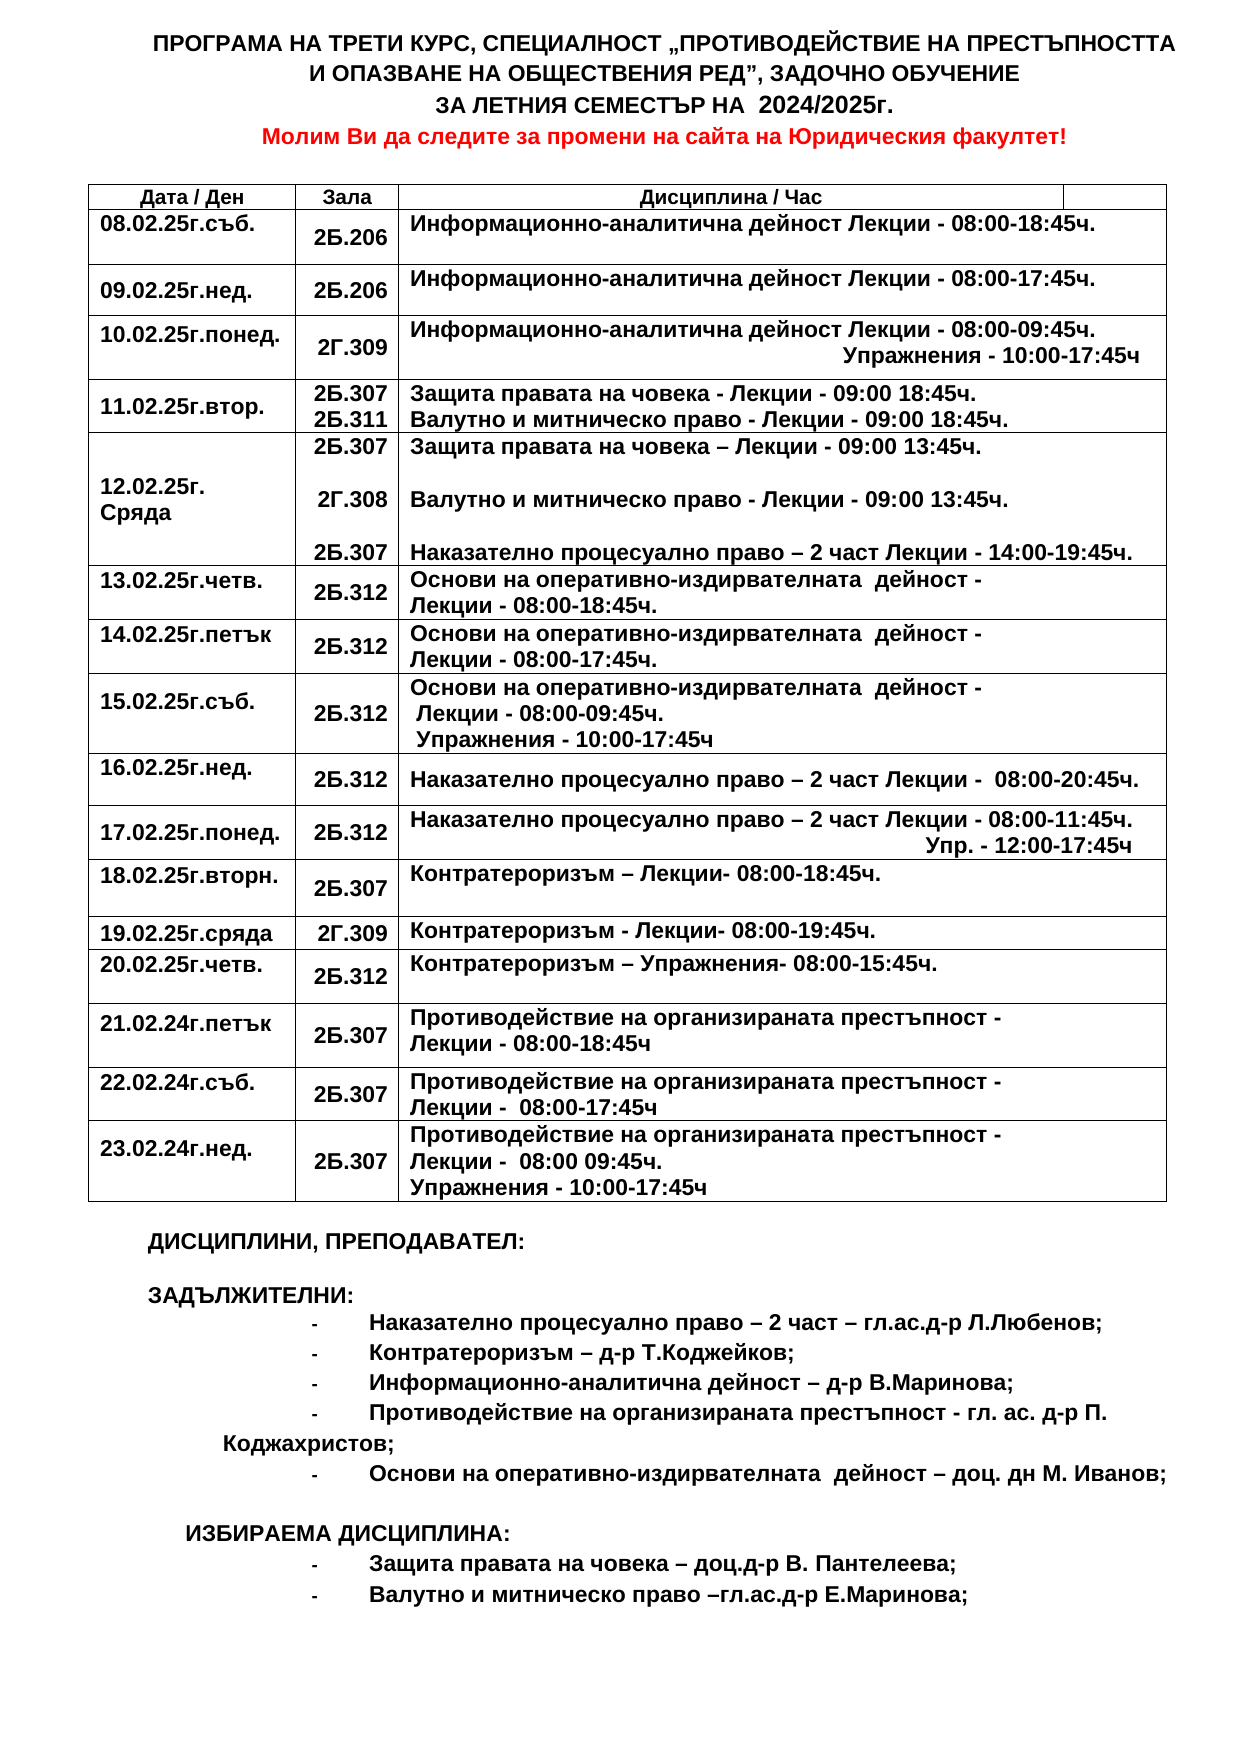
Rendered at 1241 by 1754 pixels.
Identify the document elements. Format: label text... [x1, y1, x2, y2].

table_cell 2Б.312 [296, 620, 398, 673]
table_cell 16.02.25г.нед. [89, 754, 295, 805]
table_cell 08.02.25г.съб. [89, 210, 295, 264]
table_cell 2Б.307 [296, 1004, 398, 1067]
list Защита правата на човека – доц.д-р В. Пантелеева; [223, 1550, 1181, 1577]
table_cell Информационно-аналитична дейност Лекции - 08:00-17:45ч. [399, 265, 1166, 315]
table_cell 22.02.24г.съб. [89, 1068, 295, 1120]
table_cell 2Г.309 [296, 917, 398, 949]
table_cell Противодействие на организираната престъпност - Лекции - 08:00-18:45ч [399, 1004, 1166, 1067]
text ДИСЦИПЛИНИ, ПРЕПОДАВАТЕЛ: [148, 1228, 1181, 1254]
table_cell Наказателно процесуално право – 2 част Лекции - 08:00-11:45ч. Упр. - 12:00-17:45ч [399, 806, 1166, 858]
table_cell 2Б.307 [296, 1068, 398, 1120]
table_cell 12.02.25г. Сряда [89, 433, 295, 565]
text ПРОГРАМА НА ТРЕТИ КУРС, СПЕЦИАЛНОСТ „ПРОТИВОДЕЙСТВИЕ НА ПРЕСТЪПНОСТТА И ОПАЗВАНЕ НА ОБЩЕСТВЕНИЯ РЕД”, ЗАДОЧНО ОБУЧЕНИЕ [148, 29, 1181, 86]
list Контратероризъм – д-р Т.Коджейков; [223, 1339, 1181, 1365]
table_cell 13.02.25г.четв. [89, 566, 295, 619]
table_cell 2Б.312 [296, 754, 398, 805]
table_cell 2Б.206 [296, 265, 398, 315]
table_cell 19.02.25г.сряда [89, 917, 295, 949]
table_cell Информационно-аналитична дейност Лекции - 08:00-18:45ч. [399, 210, 1166, 264]
table_cell 2Г.309 [296, 316, 398, 378]
table_cell Информационно-аналитична дейност Лекции - 08:00-09:45ч. Упражнения - 10:00-17:45ч [399, 316, 1166, 378]
table_cell 2Б.307 [296, 860, 398, 916]
table_cell Защита правата на човека – Лекции - 09:00 13:45ч. Валутно и митническо право - Лекции - 09:00 13:45ч. Наказателно процесуално право – 2 част Лекции - 14:00-19:45ч. [399, 433, 1166, 565]
table_cell 21.02.24г.петък [89, 1004, 295, 1067]
table_header Дата / Ден [89, 185, 295, 208]
table_cell Контратероризъм - Лекции- 08:00-19:45ч. [399, 917, 1166, 949]
table_cell Основи на оперативно-издирвателната дейност - Лекции - 08:00-09:45ч. Упражнения - 10:00-17:45ч [399, 674, 1166, 753]
table_cell 2Б.307 2Г.308 2Б.307 [296, 433, 398, 565]
text ЗА ЛЕТНИЯ СЕМЕСТЪР НА 2024/2025г. [148, 90, 1181, 119]
table_cell 2Б.312 [296, 566, 398, 619]
table_cell 2Б.312 [296, 950, 398, 1003]
table_cell Наказателно процесуално право – 2 част Лекции - 08:00-20:45ч. [399, 754, 1166, 805]
table_cell 2Б.312 [296, 806, 398, 858]
table_header Зала [296, 185, 398, 208]
table_header [1064, 185, 1166, 208]
table_cell 11.02.25г.втор. [89, 380, 295, 432]
list Информационно-аналитична дейност – д-р В.Маринова; [223, 1369, 1181, 1395]
table_cell 18.02.25г.вторн. [89, 860, 295, 916]
table_cell 15.02.25г.съб. [89, 674, 295, 753]
table_cell Защита правата на човека - Лекции - 09:00 18:45ч. Валутно и митническо право - Лекции - 09:00 18:45ч. [399, 380, 1166, 432]
list Наказателно процесуално право – 2 част – гл.ас.д-р Л.Любенов; [223, 1309, 1181, 1335]
table_cell 2Б.307 [296, 1121, 398, 1201]
list Основи на оперативно-издирвателната дейност – доц. дн М. Иванов; [223, 1460, 1181, 1486]
table_cell 2Б.307 2Б.311 [296, 380, 398, 432]
list Противодействие на организираната престъпност - гл. ас. д-р П. Коджахристов; [223, 1399, 1181, 1456]
list Валутно и митническо право –гл.ас.д-р Е.Маринова; [223, 1581, 1181, 1607]
table_cell Основи на оперативно-издирвателната дейност - Лекции - 08:00-18:45ч. [399, 566, 1166, 619]
table_cell Контратероризъм – Упражнения- 08:00-15:45ч. [399, 950, 1166, 1003]
text Молим Ви да следите за промени на сайта на Юридическия факултет! [148, 123, 1181, 149]
table_cell 2Б.206 [296, 210, 398, 264]
table_cell Основи на оперативно-издирвателната дейност - Лекции - 08:00-17:45ч. [399, 620, 1166, 673]
table_cell Противодействие на организираната престъпност - Лекции - 08:00-17:45ч [399, 1068, 1166, 1120]
table_cell Контратероризъм – Лекции- 08:00-18:45ч. [399, 860, 1166, 916]
text ЗАДЪЛЖИТЕЛНИ: [59, 1282, 1181, 1309]
table_cell Противодействие на организираната престъпност - Лекции - 08:00 09:45ч. Упражнения - 10:00-17:45ч [399, 1121, 1166, 1201]
table_cell 14.02.25г.петък [89, 620, 295, 673]
table_cell 20.02.25г.четв. [89, 950, 295, 1003]
table_cell 23.02.24г.нед. [89, 1121, 295, 1201]
table_cell 09.02.25г.нед. [89, 265, 295, 315]
table_cell 10.02.25г.понед. [89, 316, 295, 378]
list ИЗБИРАЕМА ДИСЦИПЛИНА: [148, 1520, 1181, 1546]
table_header Дисциплина / Час [399, 185, 1063, 208]
table_cell 2Б.312 [296, 674, 398, 753]
table_cell 17.02.25г.понед. [89, 806, 295, 858]
